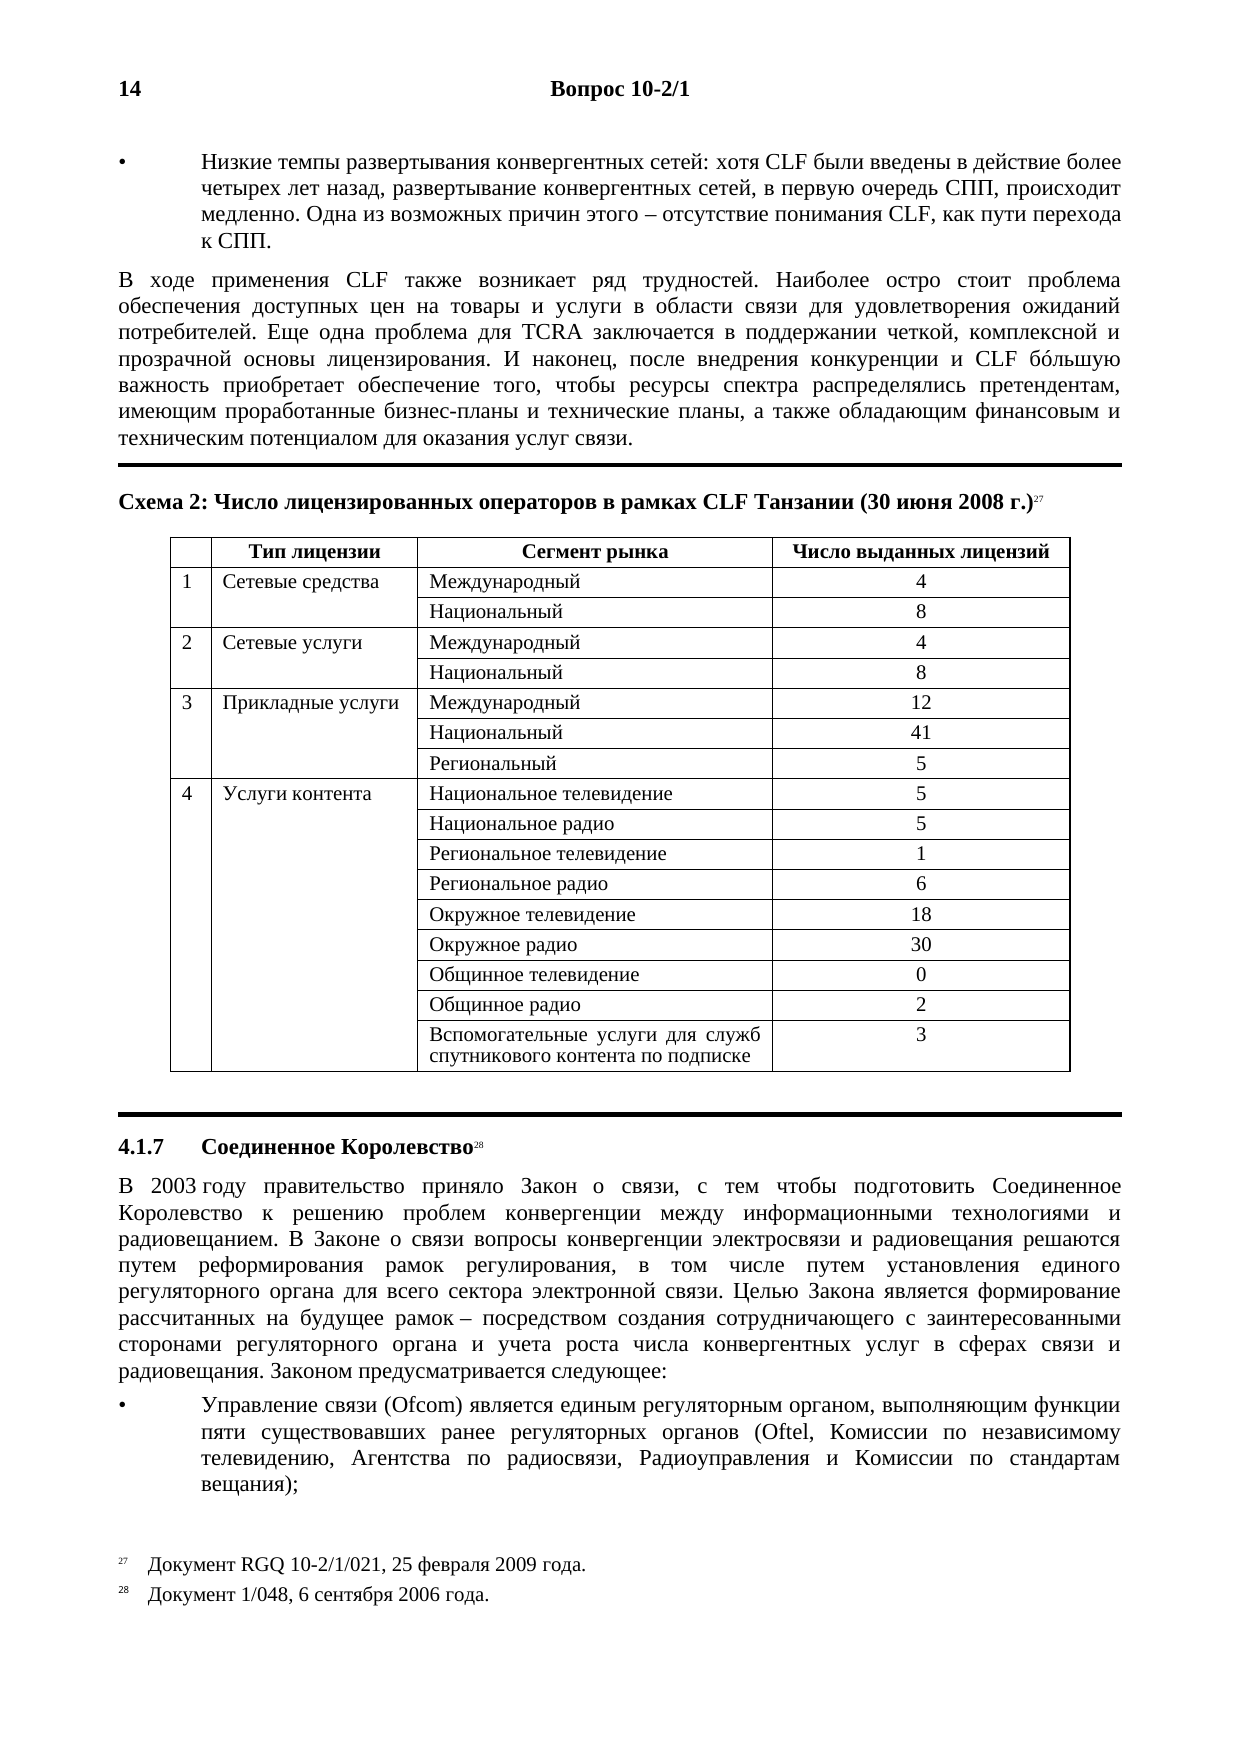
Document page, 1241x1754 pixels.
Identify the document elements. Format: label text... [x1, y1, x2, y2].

table_cell Вспомогательные услуги для служб спутникового контента по подписке [418, 1021, 772, 1071]
text • Низкие темпы развертывания конвергентных сетей: хотя CLF были введены в действие более четырех лет назад, развертывание конвергентных сетей, в первую очередь СПП, происходит медленно. Одна из возможных причин этого – отсутствие понимания CLF, как пути перехода к СПП. [118, 148, 1122, 253]
table_cell 4 [773, 628, 1069, 657]
table_cell Национальное радио [418, 810, 772, 839]
table_cell 30 [773, 930, 1069, 959]
table_cell Общинное радио [418, 991, 772, 1020]
table_cell 1 [171, 568, 211, 627]
table_cell Региональный [418, 749, 772, 778]
table_cell Региональное радио [418, 870, 772, 899]
subtitle 4.1.7 Соединенное Королевство [118, 1133, 1122, 1160]
table_cell 2 [171, 628, 211, 688]
table_cell Национальное телевидение [418, 779, 772, 808]
table_cell Международный [418, 628, 772, 657]
table_cell 1 [773, 840, 1069, 869]
table_header Сегмент рынка [418, 538, 772, 567]
text • Управление связи (Ofcom) является единым регуляторным органом, выполняющим функции пяти существовавших ранее регуляторных органов (Oftel, Комиссии по независимому телевидению, Агентства по радиосвязи, Радиоуправления и Комиссии по стандартам вещания); [118, 1391, 1122, 1497]
table_cell 3 [171, 689, 211, 778]
table_cell 2 [773, 991, 1069, 1020]
table_cell 5 [773, 749, 1069, 778]
table_cell Национальный [418, 659, 772, 688]
table_cell Окружное радио [418, 930, 772, 959]
table_cell Международный [418, 568, 772, 597]
table_cell 6 [773, 870, 1069, 899]
table_cell 12 [773, 689, 1069, 718]
table_cell Общинное телевидение [418, 961, 772, 990]
text В 2003 году правительство приняло Закон о связи, с тем чтобы подготовить Соединенное Королевство к решению проблем конвергенции между информационными технологиями и радиовещанием. В Законе о связи вопросы конвергенции электросвязи и радиовещания решаются путем реформирования рамок регулирования, в том числе путем установления единого регуляторного органа для всего сектора электронной связи. Целью Закона является формирование рассчитанных на будущее рамок – посредством создания сотрудничающего с заинтересованными сторонами регуляторного органа и учета роста числа конвергентных услуг в сферах связи и радиовещания. Законом предусматривается следующее: [118, 1172, 1122, 1383]
table_cell Региональное телевидение [418, 840, 772, 869]
table_header Число выданных лицензий [773, 538, 1069, 567]
table_cell 5 [773, 810, 1069, 839]
table_cell 41 [773, 719, 1069, 748]
table_header [171, 538, 211, 567]
table_cell 4 [171, 779, 211, 1071]
table_cell 8 [773, 598, 1069, 627]
table_cell Международный [418, 689, 772, 718]
table_cell Сетевые средства [212, 568, 417, 627]
table_cell 5 [773, 779, 1069, 808]
table_header Тип лицензии [212, 538, 417, 567]
table_cell 18 [773, 900, 1069, 929]
table_cell 0 [773, 961, 1069, 990]
table_cell Прикладные услуги [212, 689, 417, 778]
table_cell 8 [773, 659, 1069, 688]
table_cell Услуги контента [212, 779, 417, 1071]
table_cell Сетевые услуги [212, 628, 417, 688]
table_cell Национальный [418, 719, 772, 748]
text В ходе применения CLF также возникает ряд трудностей. Наиболее остро стоит проблема обеспечения доступных цен на товары и услуги в области связи для удовлетворения ожиданий потребителей. Еще одна проблема для TCRA заключается в поддержании четкой, комплексной и прозрачной основы лицензирования. И наконец, после внедрения конкуренции и CLF бóльшую важность приобретает обеспечение того, чтобы ресурсы спектра распределялись претендентам, имеющим проработанные бизнес-планы и технические планы, а также обладающим финансовым и техническим потенциалом для оказания услуг связи. [118, 266, 1122, 450]
table_cell 4 [773, 568, 1069, 597]
table_cell Национальный [418, 598, 772, 627]
table_cell 3 [773, 1021, 1069, 1071]
title Схема 2: Число лицензированных операторов в рамках CLF Танзании (30 июня 2008 г.) [118, 467, 1122, 514]
table_cell Окружное телевидение [418, 900, 772, 929]
